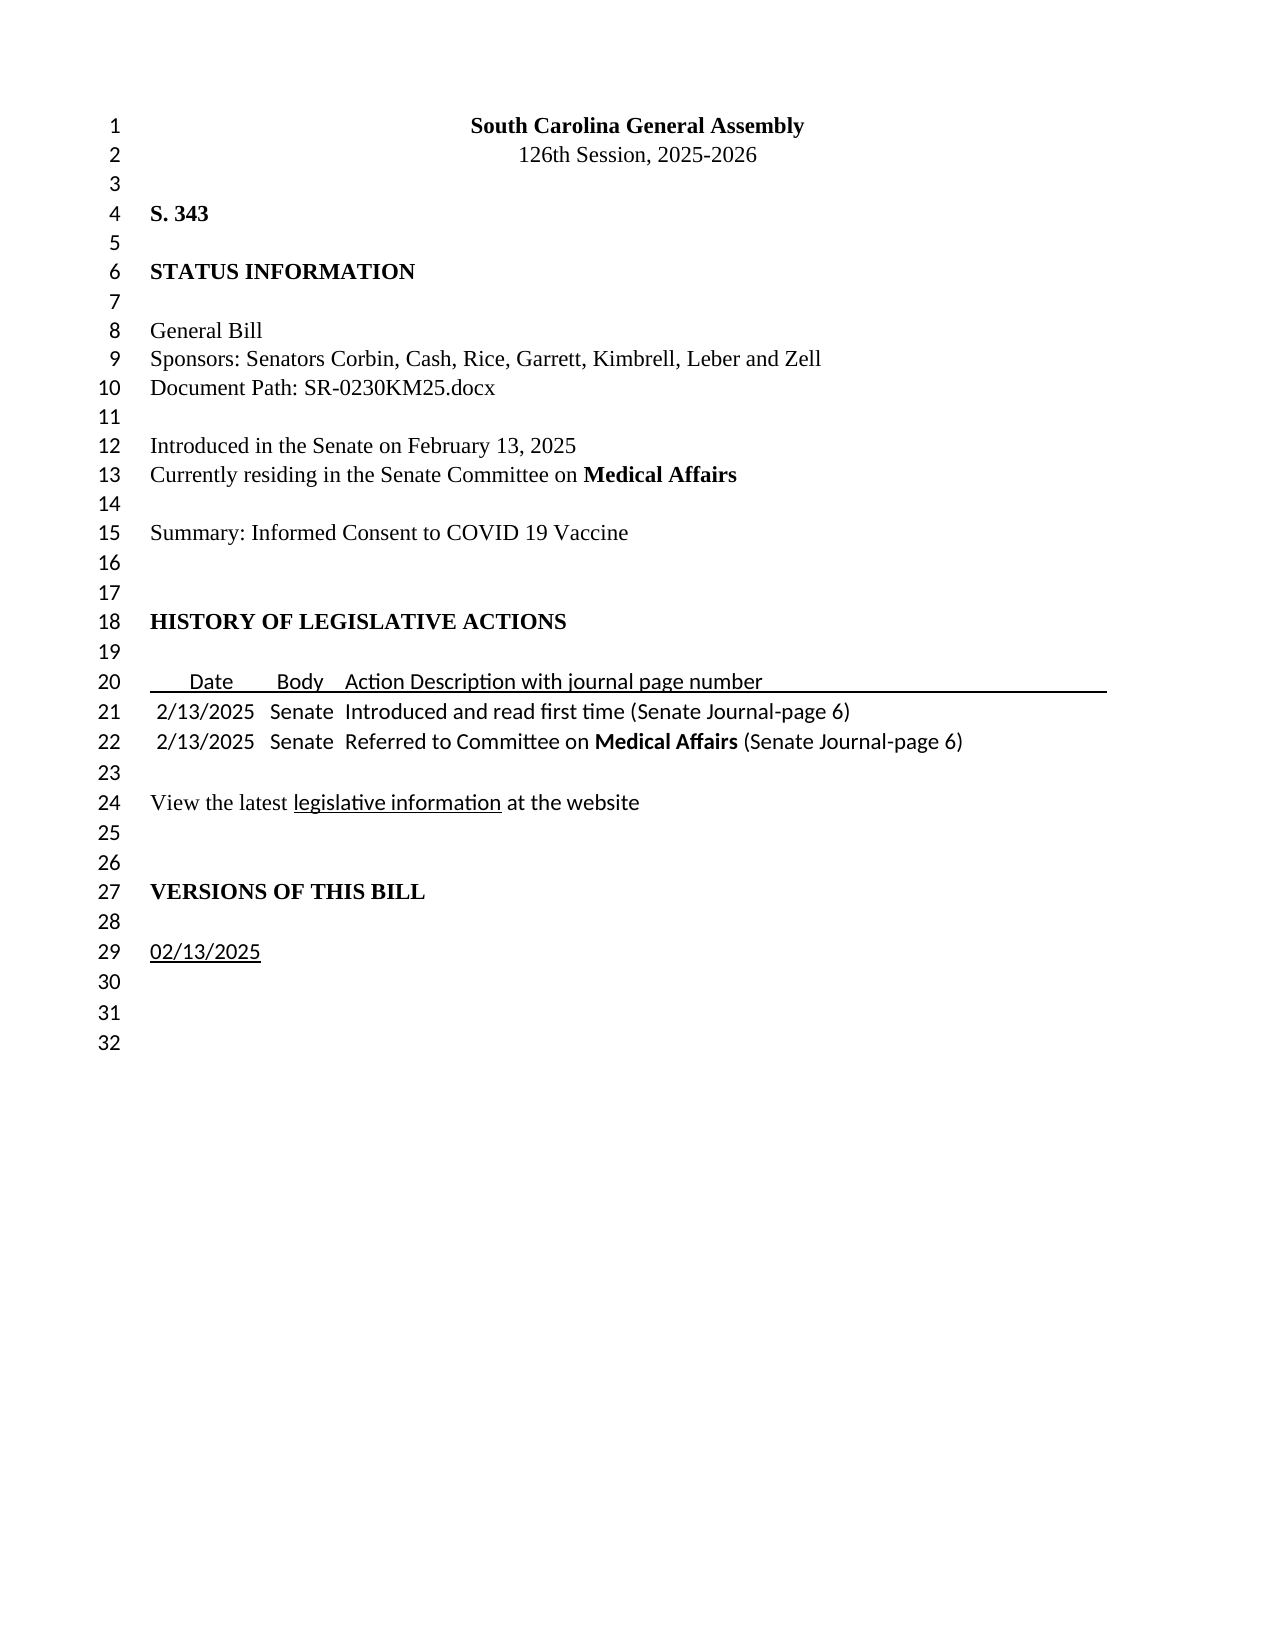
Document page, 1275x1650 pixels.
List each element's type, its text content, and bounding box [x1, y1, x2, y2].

text Date Body Action Description with journal page number [150, 667, 1125, 695]
text STATUS INFORMATION [150, 258, 1125, 284]
text 02/13/2025 [150, 937, 1125, 965]
text Introduced in the Senate on February 13, 2025 [150, 432, 1125, 459]
text S. 343 [150, 199, 1125, 226]
text 2/13/2025 Senate Introduced and read first time (Senate Journal-page 6) [150, 697, 1125, 725]
text Currently residing in the Senate Committee on Medical Affairs [150, 461, 1125, 487]
text Sponsors: Senators Corbin, Cash, Rice, Garrett, Kimbrell, Leber and Zell [150, 345, 1125, 372]
text 126th Session, 2025-2026 [150, 141, 1125, 167]
text General Bill [150, 317, 1125, 343]
text View the latest legislative information at the website [150, 788, 1125, 816]
text VERSIONS OF THIS BILL [150, 878, 1125, 905]
text 2/13/2025 Senate Referred to Committee on Medical Affairs (Senate Journal-page 6) [150, 727, 1125, 755]
text HISTORY OF LEGISLATIVE ACTIONS [150, 608, 1125, 635]
text Summary: Informed Consent to COVID 19 Vaccine [150, 519, 1125, 546]
text Document Path: SR-0230KM25.docx [150, 374, 1125, 400]
text South Carolina General Assembly [150, 112, 1125, 139]
